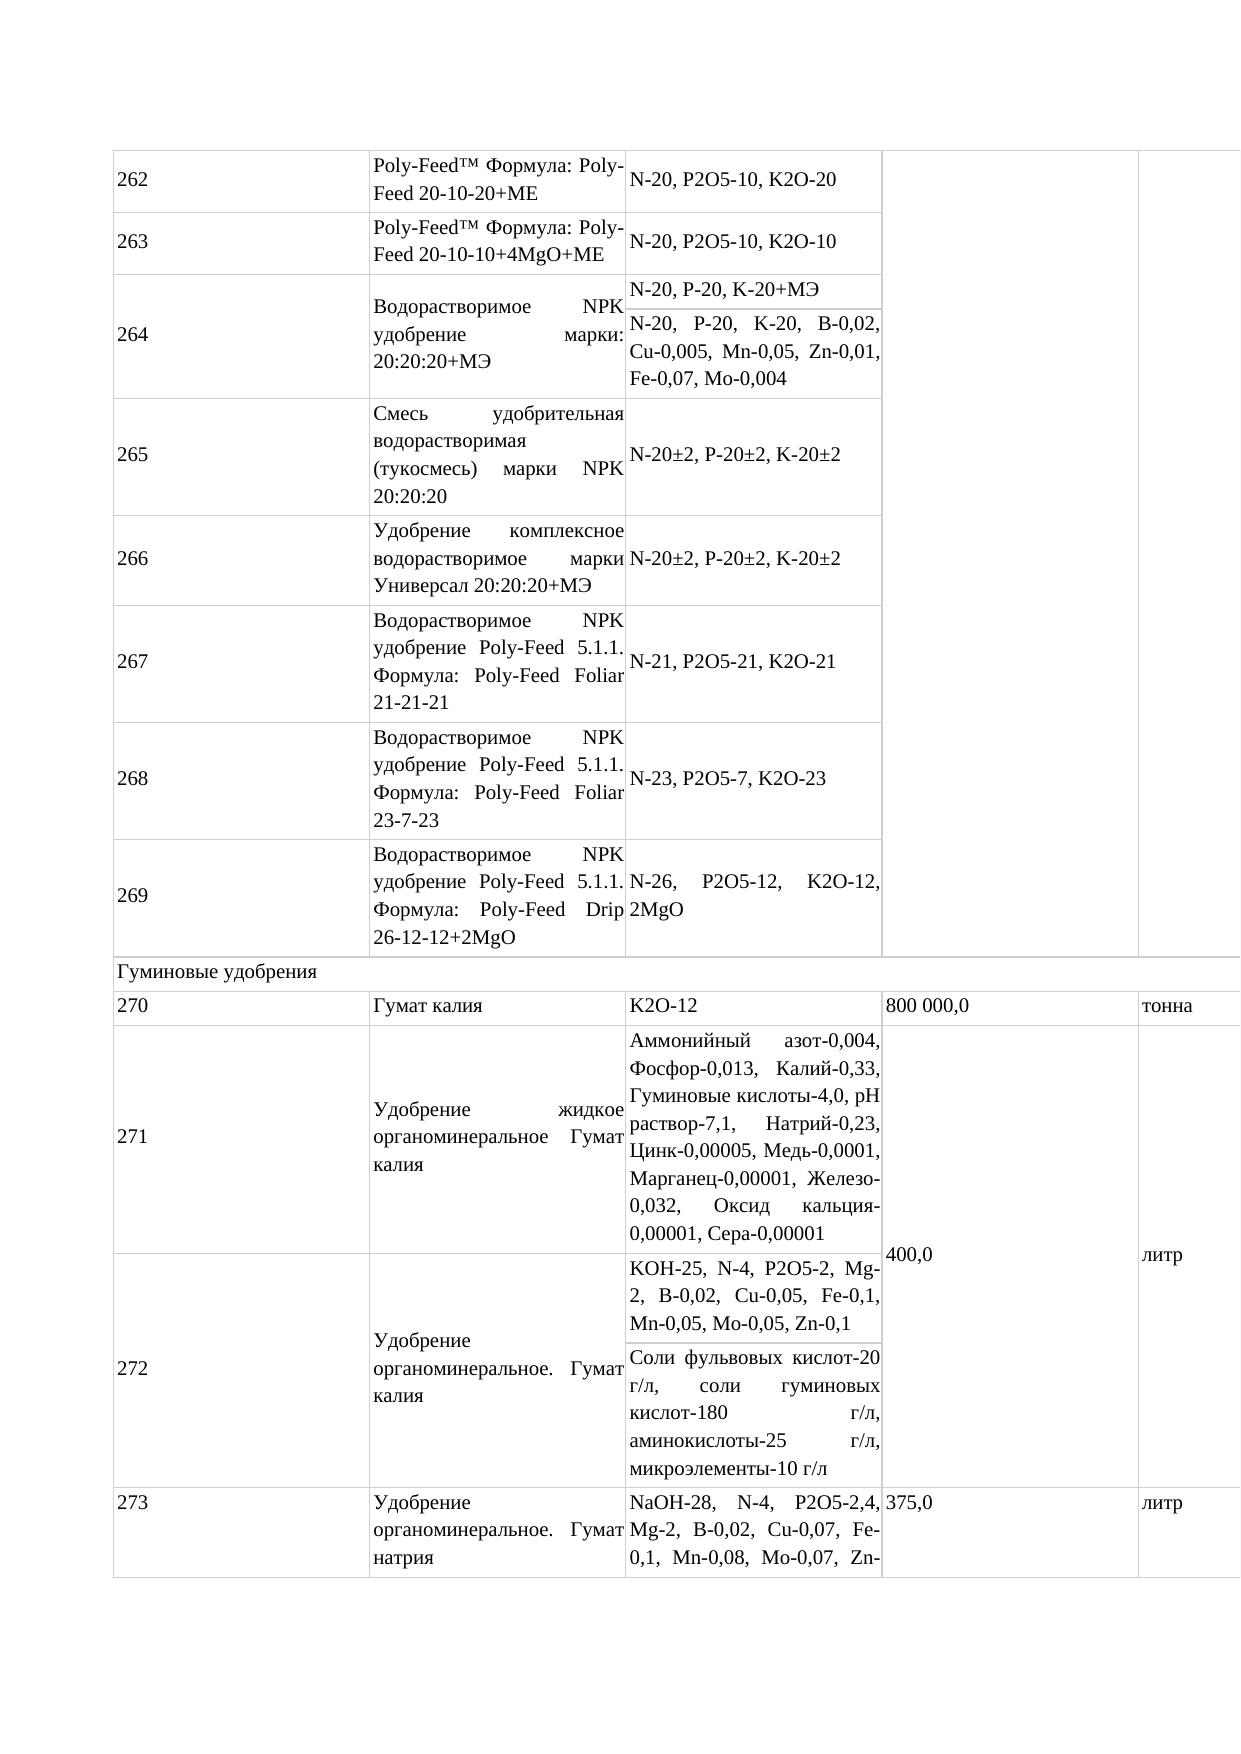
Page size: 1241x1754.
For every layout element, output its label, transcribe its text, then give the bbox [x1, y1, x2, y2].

table_cell Смесь удобрительная водорастворимая (тукосмесь) марки NPK 20:20:20 [370, 399, 625, 515]
table_cell N-23, P2O5-7, K2O-23 [626, 723, 881, 839]
table_cell 264 [114, 275, 369, 398]
table_cell 273 [114, 1488, 369, 1577]
table_cell Гуминовые удобрения [114, 958, 1240, 991]
table_cell 266 [114, 516, 369, 605]
table_cell 272 [114, 1254, 369, 1487]
table_cell Poly-Feed™ Формула: Poly-Feed 20-10-20+ME [370, 151, 625, 212]
table_cell N-20±2, P-20±2, K-20±2 [626, 516, 881, 605]
table_cell 375,0 [883, 1488, 1138, 1577]
table_cell N-20±2, P-20±2, K-20±2 [626, 399, 881, 515]
table_cell Гумат калия [370, 992, 625, 1025]
table_cell 270 [114, 992, 369, 1025]
table_cell литр [1139, 1026, 1240, 1487]
table_cell 262 [114, 151, 369, 212]
table_cell Соли фульвовых кислот-20 г/л, соли гуминовых кислот-180 г/л, аминокислоты-25 г/л, микроэлементы-10 г/л [626, 1344, 881, 1487]
table_cell Водорастворимое NPK удобрение Poly-Feed 5.1.1. Формула: Poly-Feed Drip 26-12-12+2MgO [370, 840, 625, 956]
table_cell N-20, P2O5-10, K2O-10 [626, 213, 881, 274]
table_cell NaOH-28, N-4, P2O5-2,4, Mg-2, B-0,02, Cu-0,07, Fe-0,1, Mn-0,08, Mo-0,07, Zn-0,2 [626, 1488, 881, 1577]
table_cell Водорастворимое NPK удобрение марки: 20:20:20+МЭ [370, 275, 625, 398]
table_cell Удобрение жидкое органоминеральное Гумат калия [370, 1026, 625, 1253]
table_cell 267 [114, 606, 369, 722]
table_cell Poly-Feed™ Формула: Poly-Feed 20-10-10+4MgO+ME [370, 213, 625, 274]
table_cell 265 [114, 399, 369, 515]
table_cell N-20, P-20, K-20+МЭ [626, 275, 881, 308]
table_cell Водорастворимое NPK удобрение Poly-Feed 5.1.1. Формула: Poly-Feed Foliar 23-7-23 [370, 723, 625, 839]
table_cell KOH-25, N-4, P2O5-2, Mg-2, B-0,02, Cu-0,05, Fe-0,1, Mn-0,05, Mo-0,05, Zn-0,1 [626, 1254, 881, 1342]
table_cell N-20, P2O5-10, K2O-20 [626, 151, 881, 212]
table_cell N-21, P2O5-21, K2O-21 [626, 606, 881, 722]
table_cell Удобрение комплексное водорастворимое марки Универсал 20:20:20+МЭ [370, 516, 625, 605]
table_cell 400,0 [883, 1026, 1138, 1487]
table_cell Удобрение органоминеральное. Гумат натрия [370, 1488, 625, 1577]
table_cell Удобрение органоминеральное. Гумат калия [370, 1254, 625, 1487]
table_cell 263 [114, 213, 369, 274]
table_cell N-26, P2O5-12, K2O-12, 2MgO [626, 840, 881, 956]
table_cell K2O-12 [626, 992, 881, 1025]
table_cell тонна [1139, 992, 1240, 1025]
table_cell 268 [114, 723, 369, 839]
table_cell Аммонийный азот-0,004, Фосфор-0,013, Калий-0,33, Гуминовые кислоты-4,0, pH раствор-7,1, Натрий-0,23, Цинк-0,00005, Медь-0,0001, Марганец-0,00001, Железо-0,032, Оксид кальция-0,00001, Сера-0,00001 [626, 1026, 881, 1253]
table_cell литр [1139, 1488, 1240, 1577]
table_cell N-20, P-20, K-20, В-0,02, Cu-0,005, Mn-0,05, Zn-0,01, Fe-0,07, Mo-0,004 [626, 310, 881, 398]
table_cell 800 000,0 [883, 992, 1138, 1025]
table_cell 269 [114, 840, 369, 956]
table_cell Водорастворимое NPK удобрение Poly-Feed 5.1.1. Формула: Poly-Feed Foliar 21-21-21 [370, 606, 625, 722]
table_cell 271 [114, 1026, 369, 1253]
